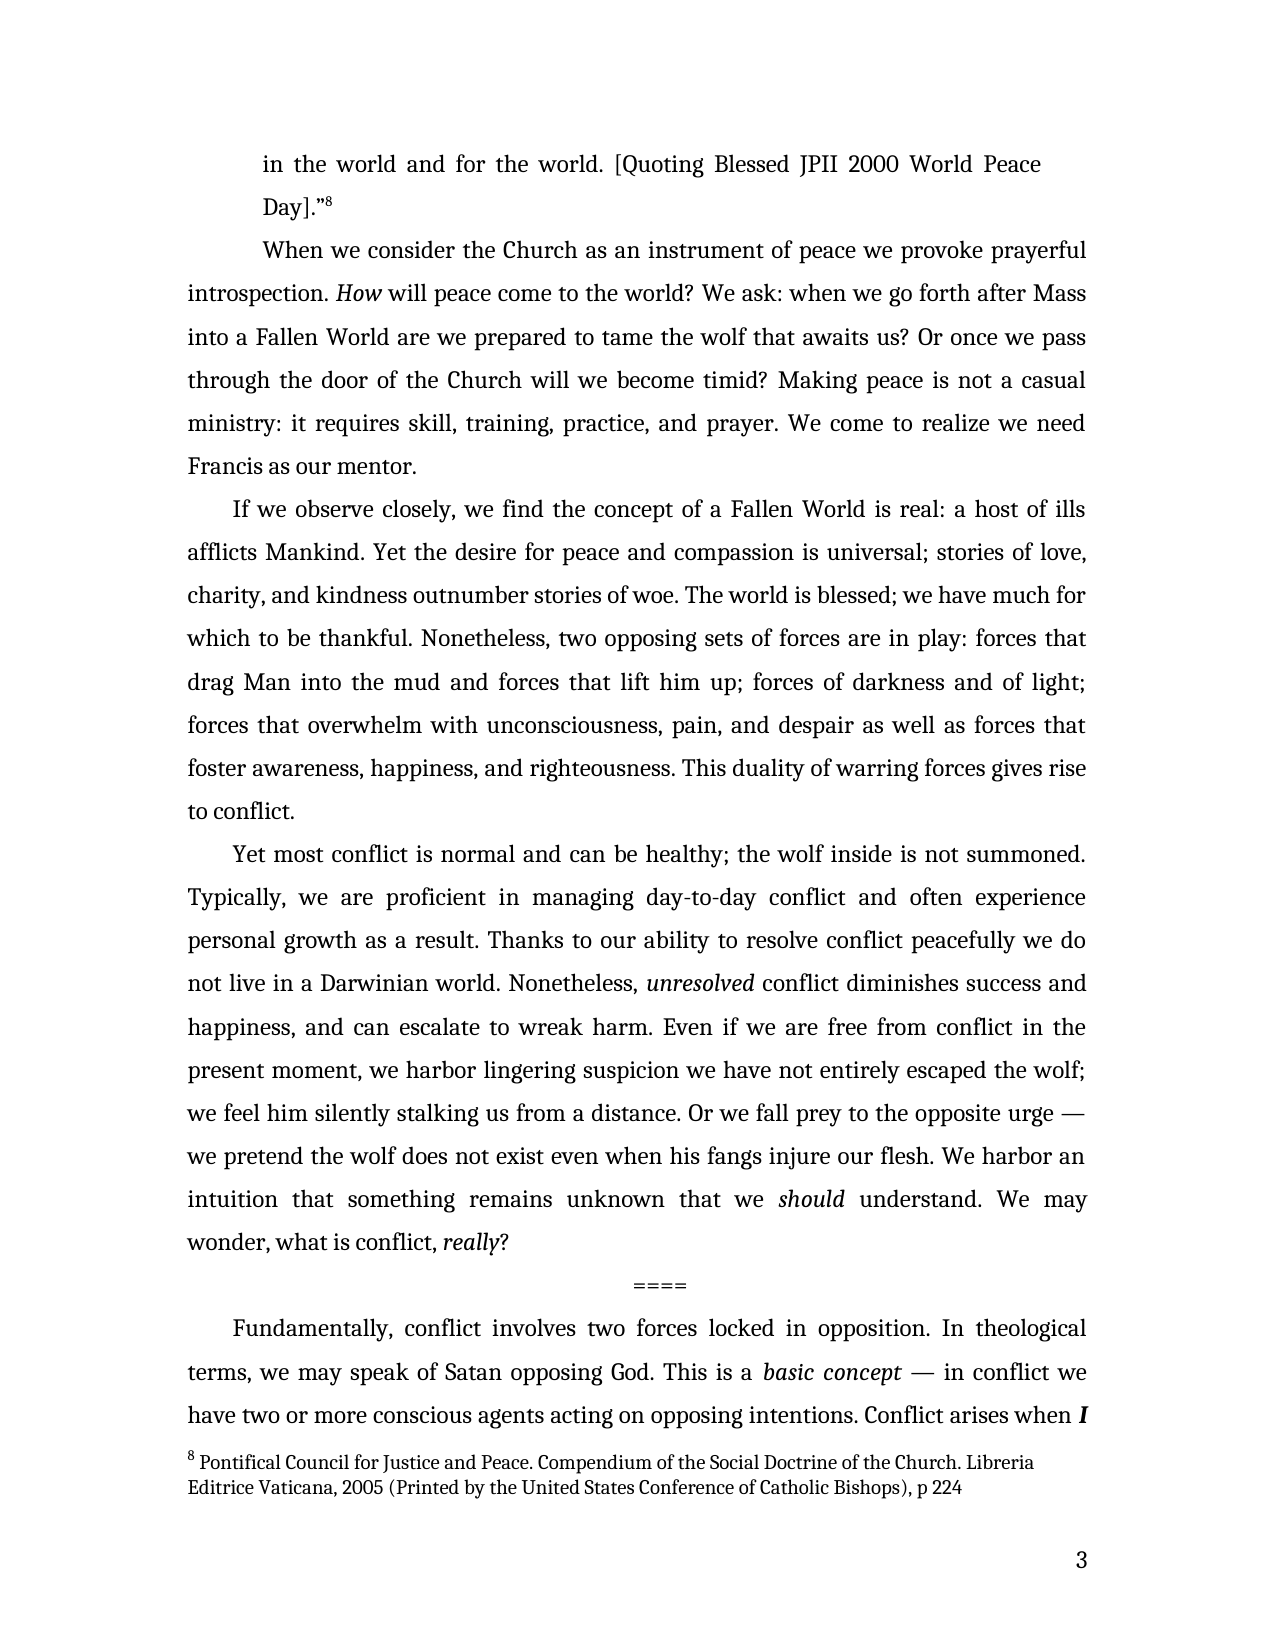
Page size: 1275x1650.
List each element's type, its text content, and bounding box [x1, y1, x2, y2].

text ==== [187, 1271, 1087, 1300]
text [187, 1314, 1087, 1429]
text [262, 150, 1042, 222]
text If we observe closely, we find the concept of a Fallen World is real: a host of ills afflicts Mankind. Yet the desire for peace and compassion is universal; stories of love, charity, and kindness outnumber stories of woe. The world is blessed; we have much for which to be thankful. Nonetheless, two opposing sets of forces are in play: forces that drag Man into the mud and forces that lift him up; forces of darkness and of light; forces that overwhelm with unconsciousness, pain, and despair as well as forces that foster awareness, happiness, and righteousness. This duality of warring forces gives rise to conflict. [187, 495, 1087, 826]
text Yet most conflict is normal and can be healthy; the wolf inside is not summoned. Typically, we are proficient in managing day-to-day conflict and often experience personal growth as a result. Thanks to our ability to resolve conflict peacefully we do not live in a Darwinian world. Nonetheless, unresolved conflict diminishes success and happiness, and can escalate to wreak harm. Even if we are free from conflict in the present moment, we harbor lingering suspicion we have not entirely escaped the wolf; we feel him silently stalking us from a distance. Or we fall prey to the opposite urge — we pretend the wolf does not exist even when his fangs injure our flesh. We harbor an intuition that something remains unknown that we should understand. We may wonder, what is conflict, really? [187, 840, 1087, 1257]
text When we consider the Church as an instrument of peace we provoke prayerful introspection. How will peace come to the world? We ask: when we go forth after Mass into a Fallen World are we prepared to tame the wolf that awaits us? Or once we pass through the door of the Church will we become timid? Making peace is not a casual ministry: it requires skill, training, practice, and prayer. We come to realize we need Francis as our mentor. [187, 236, 1087, 481]
